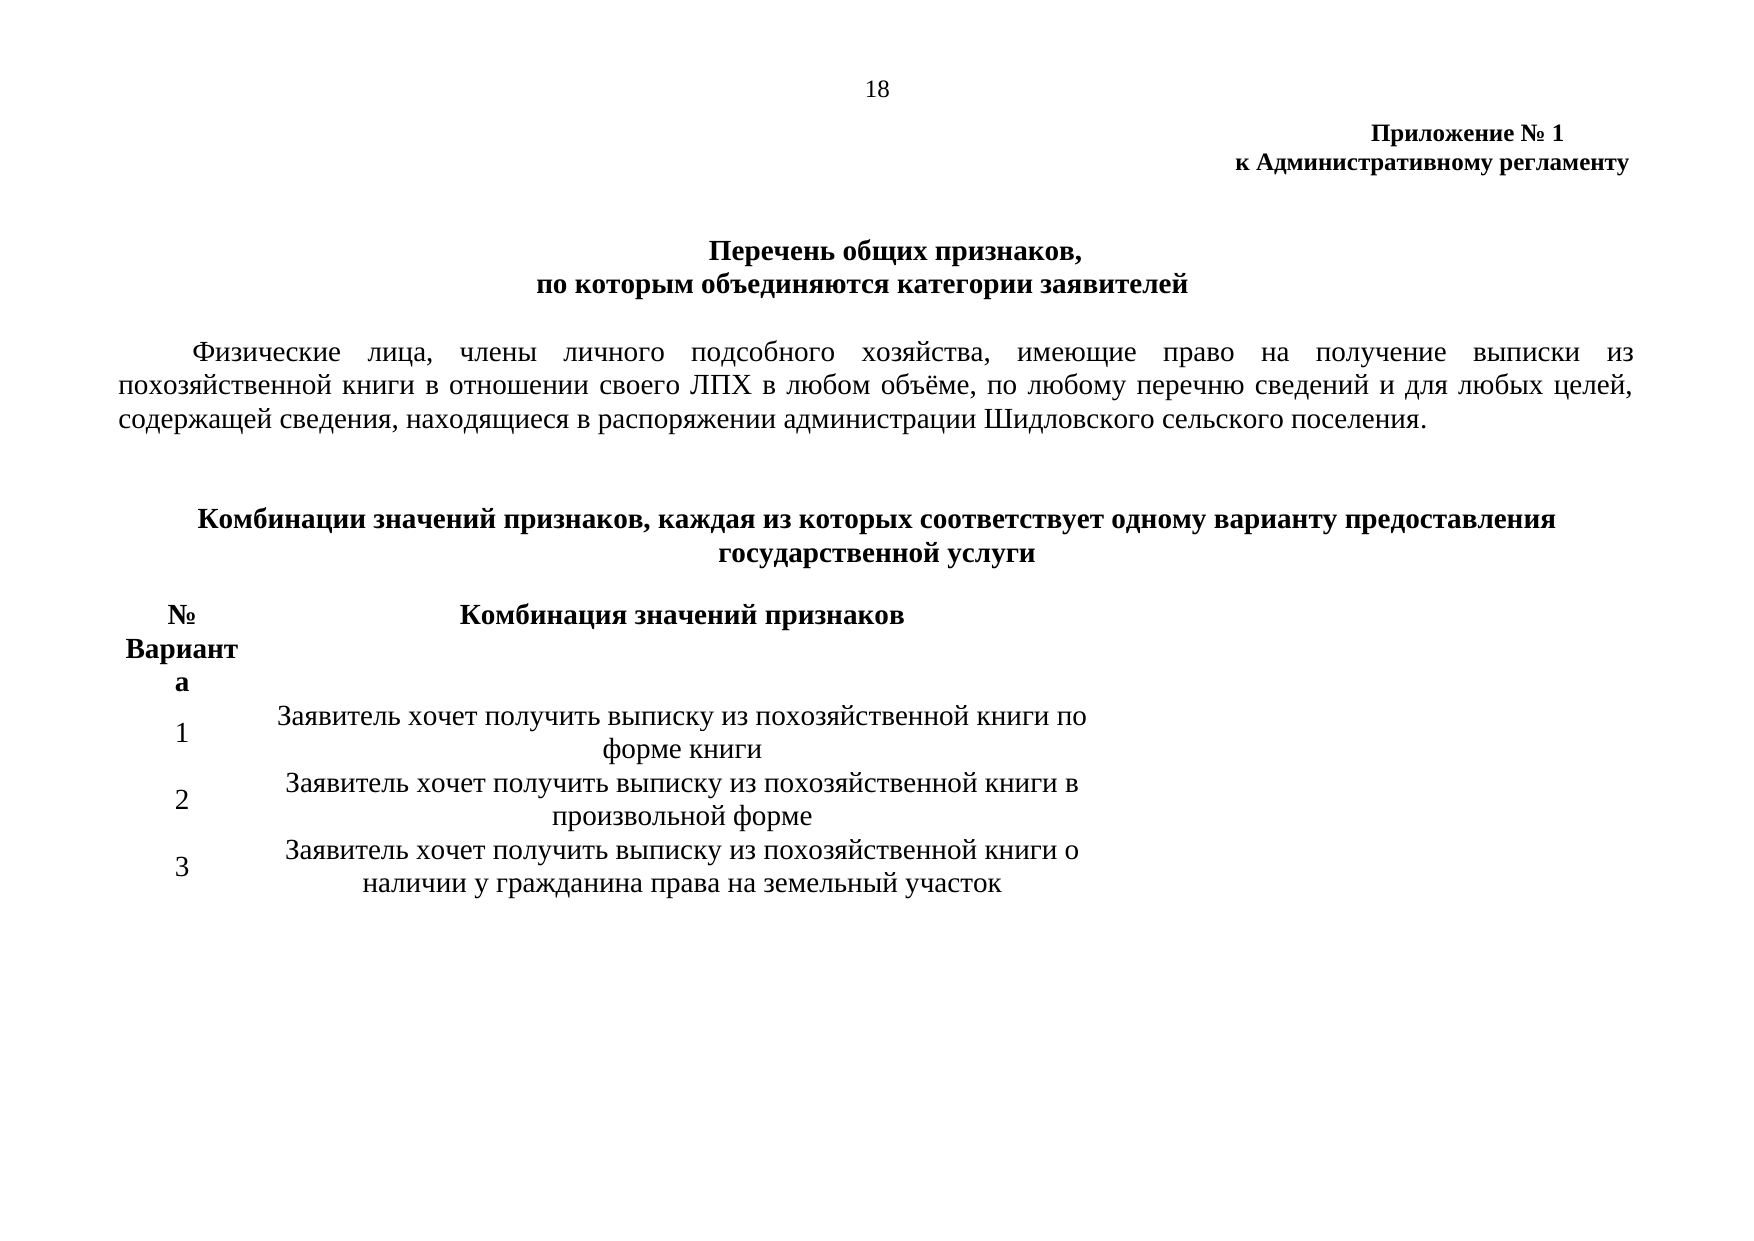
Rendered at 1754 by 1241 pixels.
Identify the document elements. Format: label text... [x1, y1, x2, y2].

table_cell Заявитель хочет получить выписку из похозяйственной книги о наличии у гражданина права на земельный участок [1002, 832, 1107, 899]
table_cell 1 [107, 698, 257, 765]
table_cell Заявитель хочет получить выписку из похозяйственной книги по форме книги [257, 698, 602, 765]
table_cell Заявитель хочет получить выписку из похозяйственной книги в произвольной форме [257, 765, 1107, 832]
table_header Комбинация значений признаков [257, 597, 1107, 698]
text Приложение № 1 [1299, 118, 1636, 147]
table_header № Варианта [107, 597, 257, 698]
text к Административному регламенту [1167, 147, 1698, 176]
text Комбинации значений признаков, каждая из которых соответствует одному варианту предоставления государственной услуги [118, 501, 1636, 568]
table_cell Заявитель хочет получить выписку из похозяйственной книги о наличии у гражданина права на земельный участок [257, 832, 362, 899]
table_cell 2 [107, 765, 257, 832]
text Физические лица, члены личного подсобного хозяйства, имеющие право на получение выписки из похозяйственной книги в отношении своего ЛПХ в любом объёме, по любому перечню сведений и для любых целей, содержащей сведения, находящиеся в распоряжении администрации Шидловского сельского поселения. [118, 334, 1636, 434]
table_cell 3 [107, 832, 257, 899]
table_cell Заявитель хочет получить выписку из похозяйственной книги по форме книги [762, 698, 1107, 765]
text Перечень общих признаков, по которым объединяются категории заявителей [118, 233, 1606, 300]
